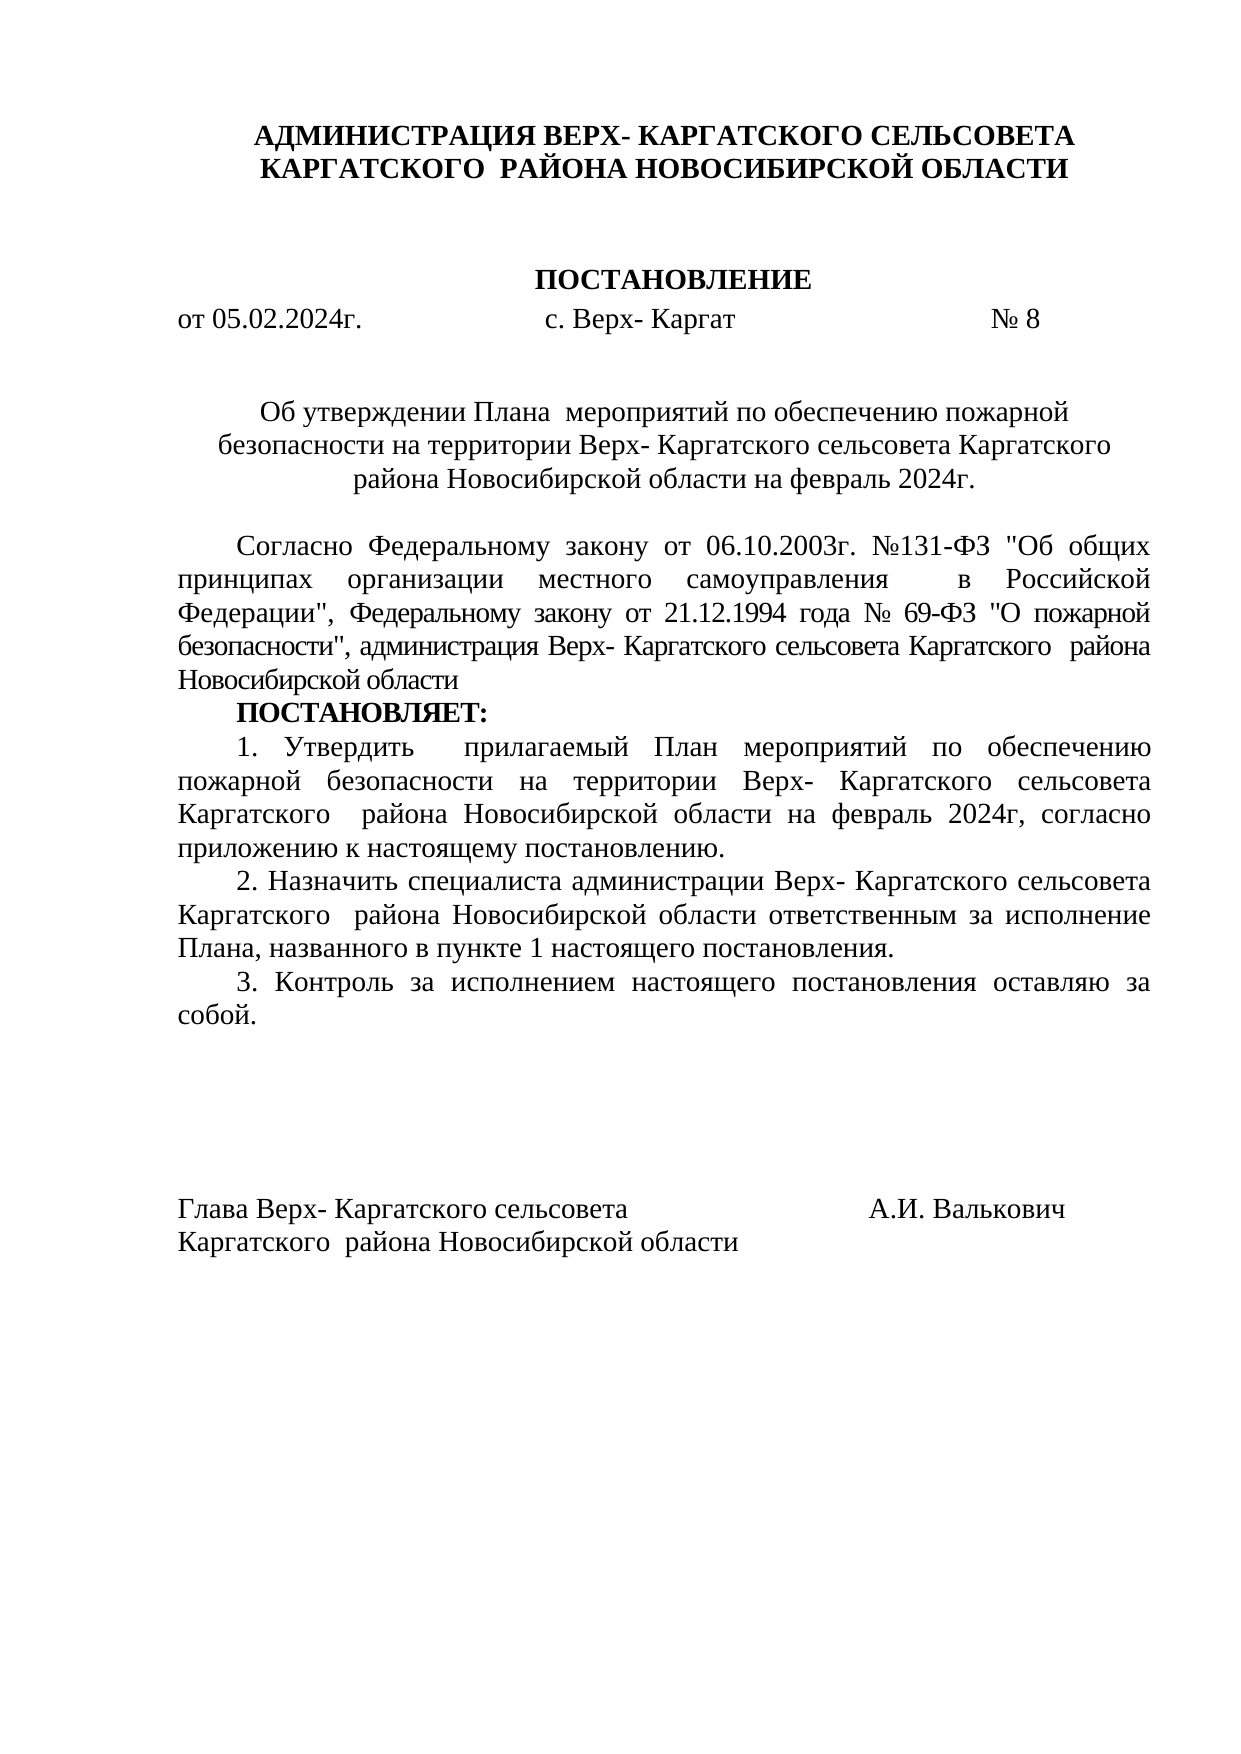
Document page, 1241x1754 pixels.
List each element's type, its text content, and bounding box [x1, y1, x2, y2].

text Об утверждении Плана мероприятий по обеспечению пожарной безопасности на территории Верх- Каргатского сельсовета Каргатского района Новосибирской области на февраль 2024г. [177, 394, 1152, 494]
text ПОСТАНОВЛЕНИЕ [177, 262, 1152, 296]
text Глава Верх- Каргатского сельсовета А.И. Валькович [177, 1191, 1152, 1224]
subtitle Согласно Федеральному закону от 06.10.2003г. №131-ФЗ "Об общих принципах организации местного самоуправления в Российской Федерации", Федеральному закону от 21.12.1994 года № 69-ФЗ "О пожарной безопасности", администрация Верх- Каргатского сельсовета Каргатского района Новосибирской области [177, 528, 1152, 696]
text 3. Контроль за исполнением настоящего постановления оставляю за собой. [177, 964, 1152, 1031]
text Каргатского района Новосибирской области [177, 1224, 1152, 1258]
text КАРГАТСКОГО РАЙОНА НОВОСИБИРСКОЙ ОБЛАСТИ [177, 152, 1152, 185]
subtitle ПОСТАНОВЛЯЕТ: [177, 696, 1152, 729]
text АДМИНИСТРАЦИЯ ВЕРХ- КАРГАТСКОГО СЕЛЬСОВЕТА [177, 118, 1152, 152]
text от 05.02.2024г. с. Верх- Каргат № 8 [177, 301, 1152, 334]
text 2. Назначить специалиста администрации Верх- Каргатского сельсовета Каргатского района Новосибирской области ответственным за исполнение Плана, названного в пункте 1 настоящего постановления. [177, 863, 1152, 964]
text 1. Утвердить прилагаемый План мероприятий по обеспечению пожарной безопасности на территории Верх- Каргатского сельсовета Каргатского района Новосибирской области на февраль 2024г, согласно приложению к настоящему постановлению. [177, 729, 1152, 863]
